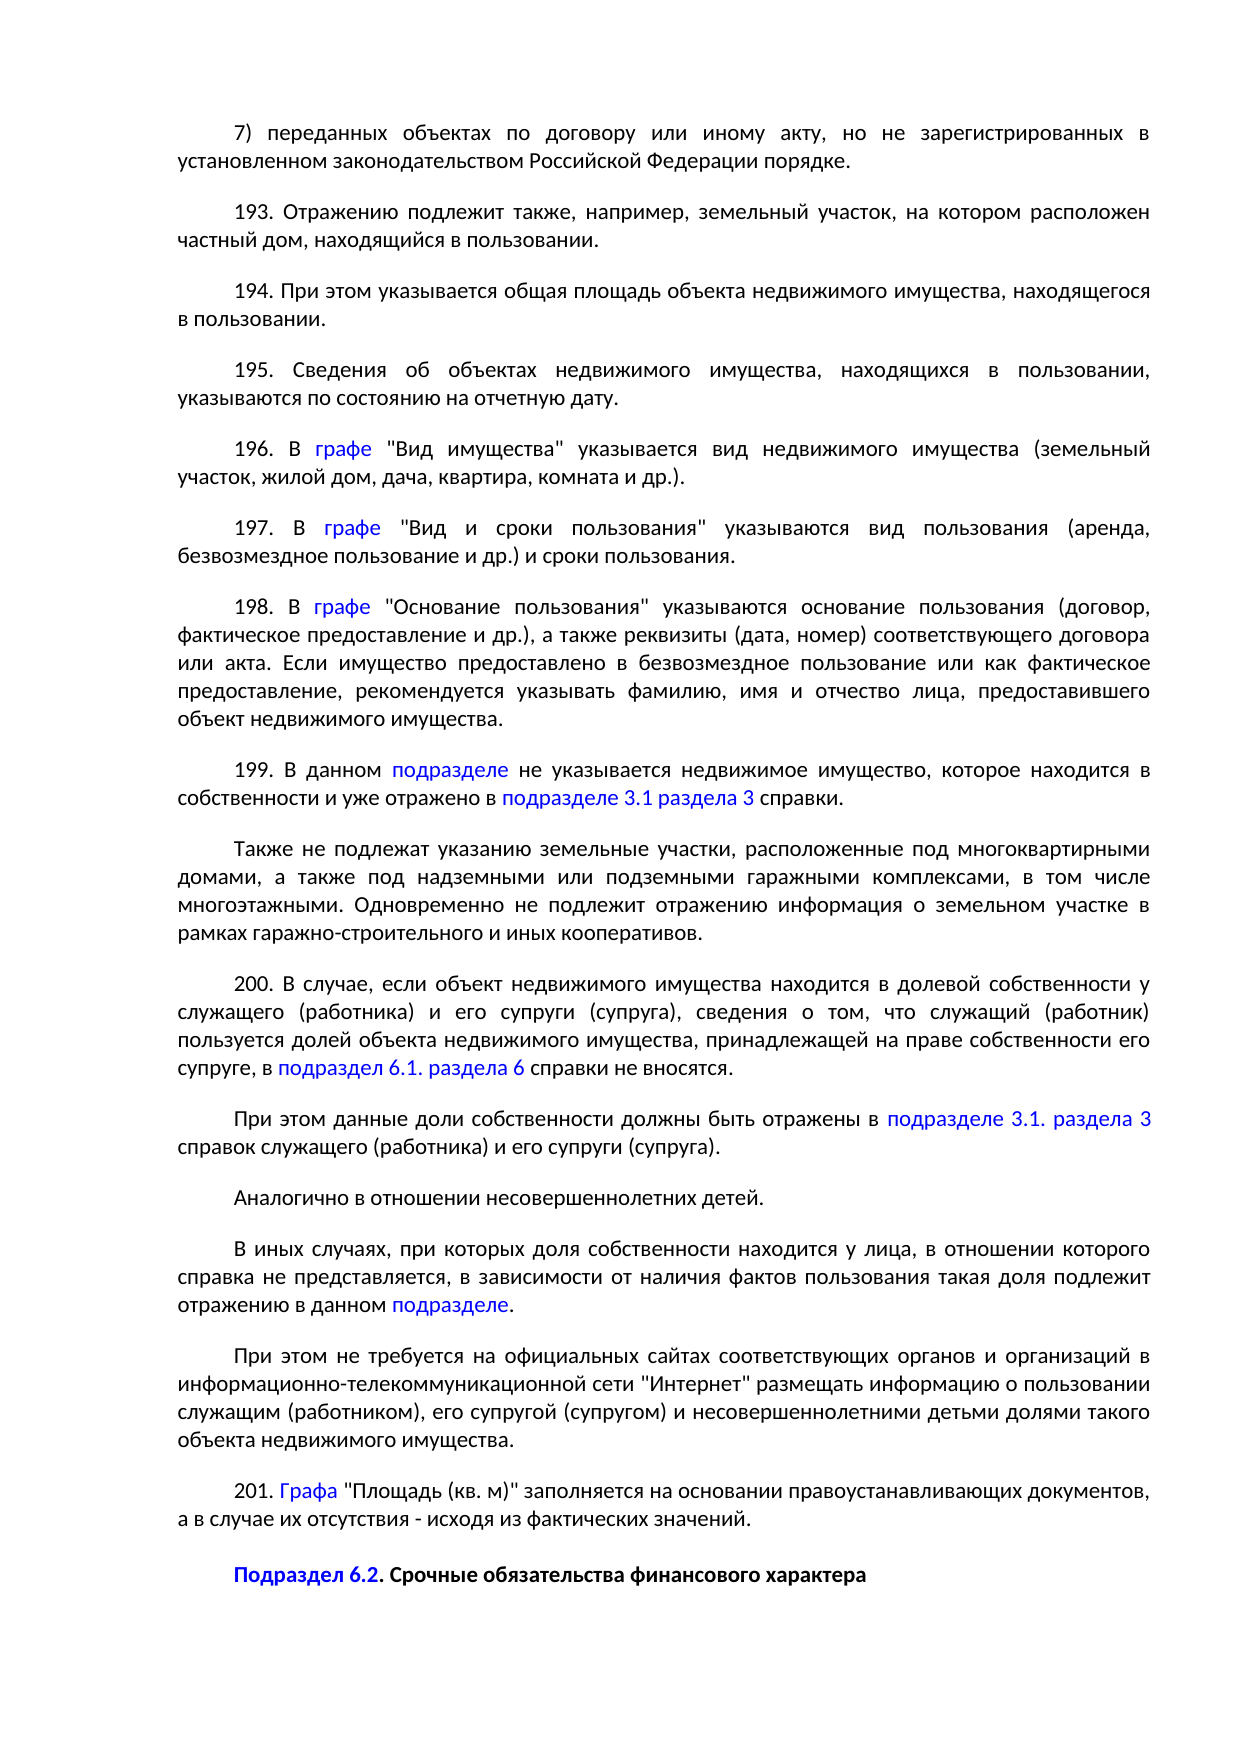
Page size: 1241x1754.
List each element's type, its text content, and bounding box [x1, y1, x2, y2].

text 193. Отражению подлежит также, например, земельный участок, на котором расположен частный дом, находящийся в пользовании. [177, 197, 1152, 253]
text 201. Графа "Площадь (кв. м)" заполняется на основании правоустанавливающих документов, а в случае их отсутствия - исходя из фактических значений. [177, 1476, 1152, 1532]
text Также не подлежат указанию земельные участки, расположенные под многоквартирными домами, а также под надземными или подземными гаражными комплексами, в том числе многоэтажными. Одновременно не подлежит отражению информация о земельном участке в рамках гаражно-строительного и иных кооперативов. [177, 834, 1152, 946]
text 197. В графе "Вид и сроки пользования" указываются вид пользования (аренда, безвозмездное пользование и др.) и сроки пользования. [177, 513, 1152, 569]
text 7) переданных объектах по договору или иному акту, но не зарегистрированных в установленном законодательством Российской Федерации порядке. [177, 118, 1152, 174]
text 194. При этом указывается общая площадь объекта недвижимого имущества, находящегося в пользовании. [177, 276, 1152, 332]
text 200. В случае, если объект недвижимого имущества находится в долевой собственности у служащего (работника) и его супруги (супруга), сведения о том, что служащий (работник) пользуется долей объекта недвижимого имущества, принадлежащей на праве собственности его супруге, в подраздел 6.1. раздела 6 справки не вносятся. [177, 969, 1152, 1081]
title Подраздел 6.2. Срочные обязательства финансового характера [177, 1560, 1152, 1588]
text 196. В графе "Вид имущества" указывается вид недвижимого имущества (земельный участок, жилой дом, дача, квартира, комната и др.). [177, 434, 1152, 490]
text В иных случаях, при которых доля собственности находится у лица, в отношении которого справка не представляется, в зависимости от наличия фактов пользования такая доля подлежит отражению в данном подразделе. [177, 1234, 1152, 1318]
text 198. В графе "Основание пользования" указываются основание пользования (договор, фактическое предоставление и др.), а также реквизиты (дата, номер) соответствующего договора или акта. Если имущество предоставлено в безвозмездное пользование или как фактическое предоставление, рекомендуется указывать фамилию, имя и отчество лица, предоставившего объект недвижимого имущества. [177, 592, 1152, 732]
text При этом не требуется на официальных сайтах соответствующих органов и организаций в информационно-телекоммуникационной сети "Интернет" размещать информацию о пользовании служащим (работником), его супругой (супругом) и несовершеннолетними детьми долями такого объекта недвижимого имущества. [177, 1341, 1152, 1453]
text 199. В данном подразделе не указывается недвижимое имущество, которое находится в собственности и уже отражено в подразделе 3.1 раздела 3 справки. [177, 755, 1152, 811]
text При этом данные доли собственности должны быть отражены в подразделе 3.1. раздела 3 справок служащего (работника) и его супруги (супруга). [177, 1104, 1152, 1160]
text Аналогично в отношении несовершеннолетних детей. [177, 1183, 1152, 1211]
text 195. Сведения об объектах недвижимого имущества, находящихся в пользовании, указываются по состоянию на отчетную дату. [177, 355, 1152, 411]
